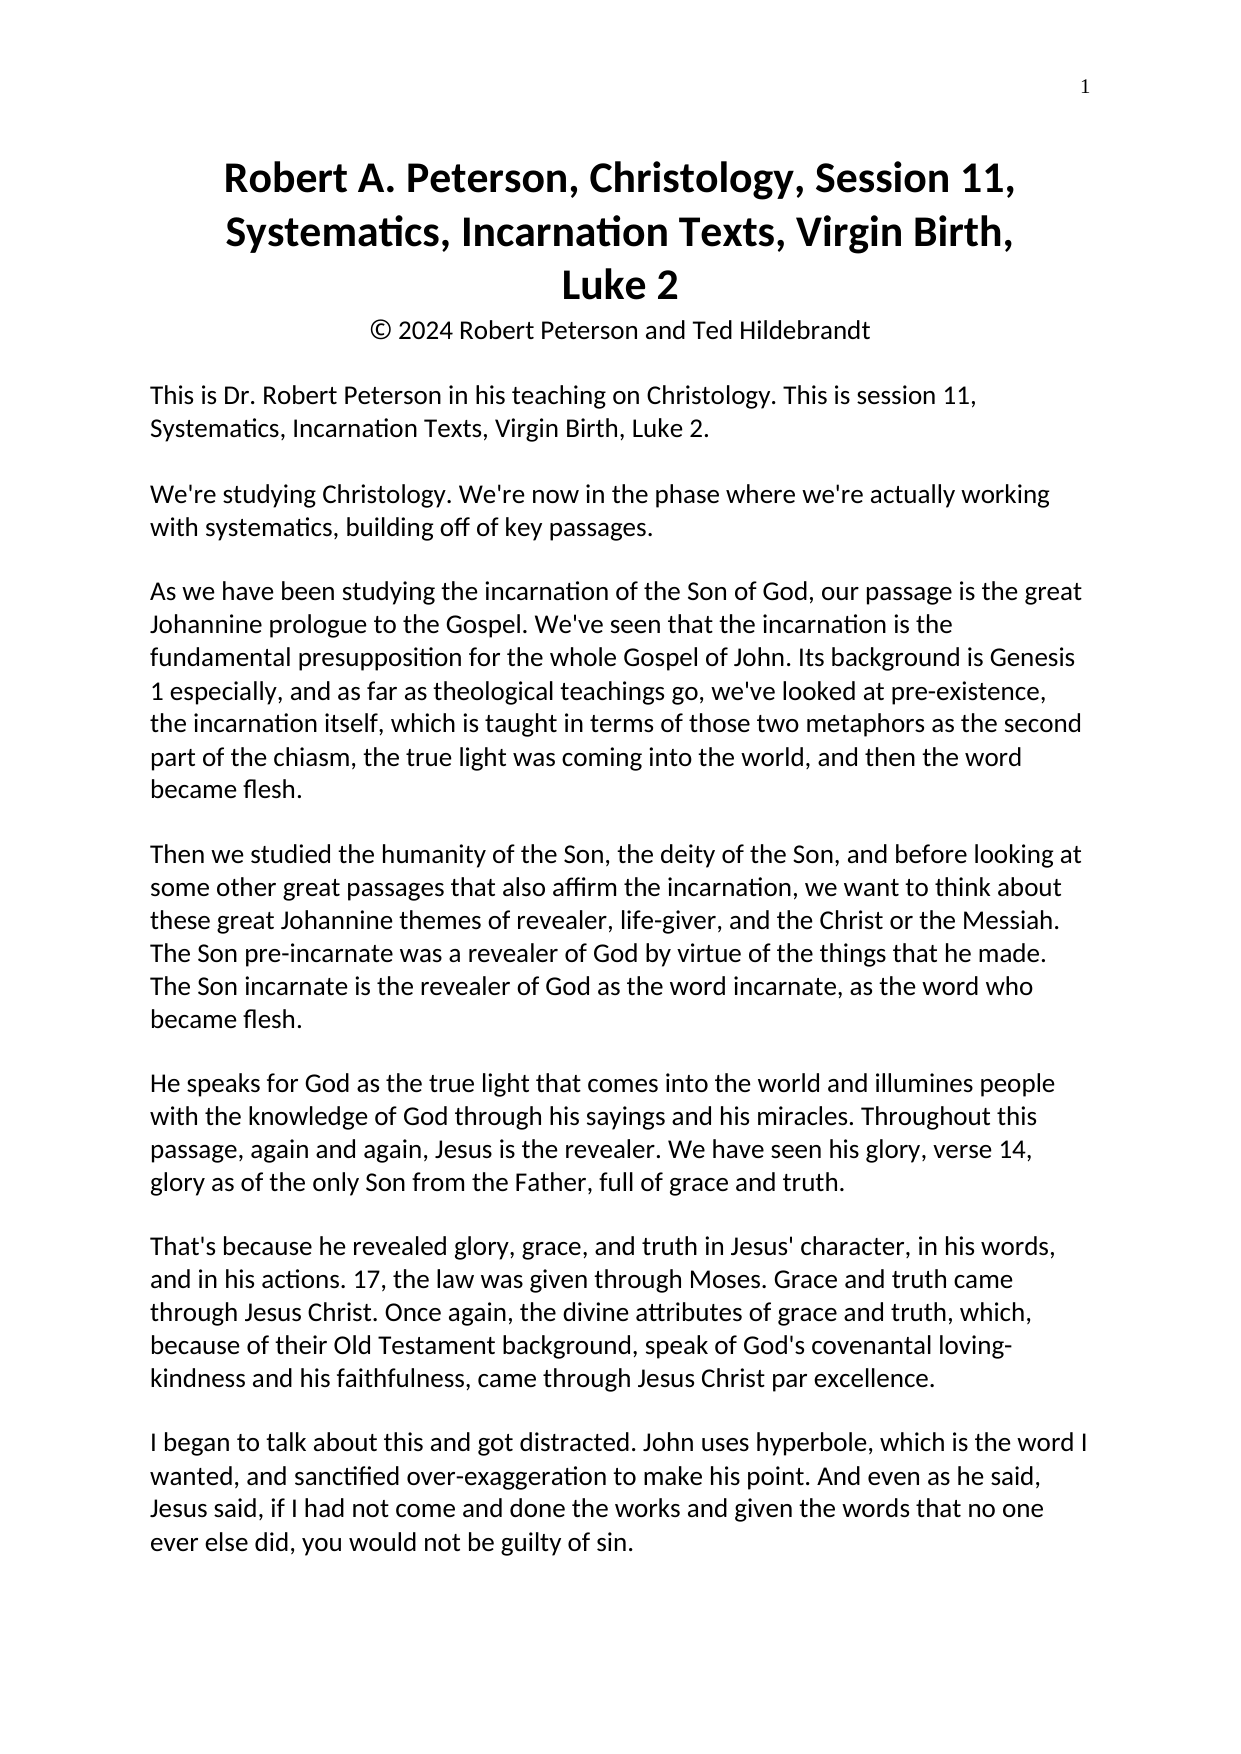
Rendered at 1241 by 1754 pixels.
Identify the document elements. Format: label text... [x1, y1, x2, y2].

text Then we studied the humanity of the Son, the deity of the Son, and before looking at some other great passages that also affirm the incarnation, we want to think about these great Johannine themes of revealer, life-giver, and the Christ or the Messiah. The Son pre-incarnate was a revealer of God by virtue of the things that he made. The Son incarnate is the revealer of God as the word incarnate, as the word who became flesh. [150, 837, 1090, 1035]
text He speaks for God as the true light that comes into the world and illumines people with the knowledge of God through his sayings and his miracles. Throughout this passage, again and again, Jesus is the revealer. We have seen his glory, verse 14, glory as of the only Son from the Father, full of grace and truth. [150, 1066, 1090, 1198]
text Systematics, Incarnation Texts, Virgin Birth, Luke 2 © 2024 Robert Peterson and Ted Hildebrandt [150, 203, 1090, 347]
text As we have been studying the incarnation of the Son of God, our passage is the great Johannine prologue to the Gospel. We've seen that the incarnation is the fundamental presupposition for the whole Gospel of John. Its background is Genesis 1 especially, and as far as theological teachings go, we've looked at pre-existence, the incarnation itself, which is taught in terms of those two metaphors as the second part of the chiasm, the true light was coming into the world, and then the word became flesh. [150, 574, 1090, 806]
text This is Dr. Robert Peterson in his teaching on Christology. This is session 11, Systematics, Incarnation Texts, Virgin Birth, Luke 2. We're studying Christology. We're now in the phase where we're actually working with systematics, building off of key passages. [150, 378, 1090, 543]
text That's because he revealed glory, grace, and truth in Jesus' character, in his words, and in his actions. 17, the law was given through Moses. Grace and truth came through Jesus Christ. Once again, the divine attributes of grace and truth, which, because of their Old Testament background, speak of God's covenantal loving-kindness and his faithfulness, came through Jesus Christ par excellence. [150, 1229, 1090, 1394]
text Robert A. Peterson, Christology, Session 11, [150, 150, 1090, 203]
text I began to talk about this and got distracted. John uses hyperbole, which is the word I wanted, and sanctified over-exaggeration to make his point. And even as he said, Jesus said, if I had not come and done the works and given the words that no one ever else did, you would not be guilty of sin. [150, 1426, 1090, 1558]
